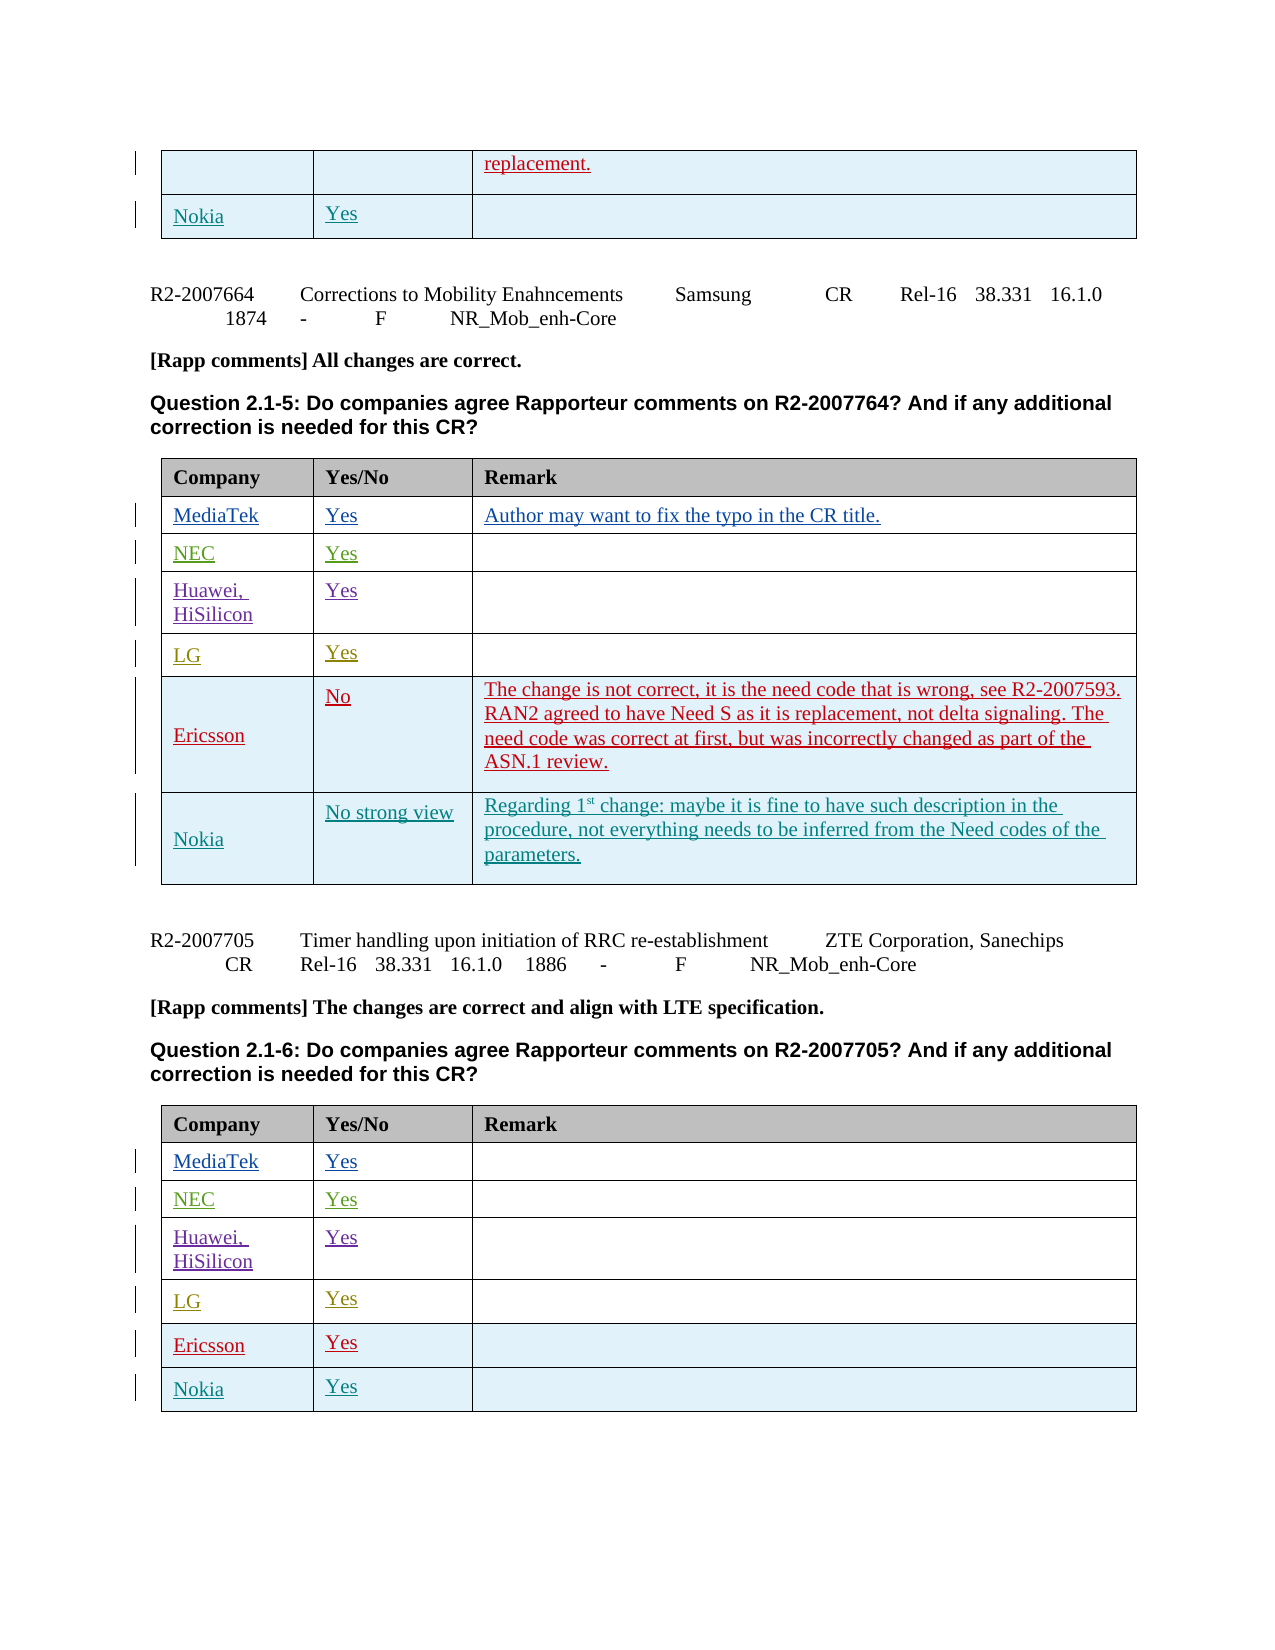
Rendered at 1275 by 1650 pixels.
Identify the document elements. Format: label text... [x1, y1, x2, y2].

text [Rapp comments] The changes are correct and align with LTE specification. [150, 995, 1125, 1019]
text [Rapp comments] All changes are correct. [150, 348, 1125, 372]
table_cell [162, 1280, 313, 1323]
table_cell [162, 634, 313, 676]
table_cell [473, 1181, 1136, 1217]
table_cell [162, 534, 313, 571]
table_header Yes/No [314, 459, 472, 496]
table_cell [314, 1218, 472, 1279]
table_cell [473, 1280, 1136, 1323]
text R2-2007664 Corrections to Mobility Enahncements Samsung CR Rel-16 38.331 16.1.0 1874 - F NR_Mob_enh-Core [150, 282, 1125, 330]
table_header Remark [473, 459, 1136, 496]
table_cell [314, 1280, 472, 1323]
table_header Company [162, 459, 313, 496]
table_cell [162, 497, 313, 533]
table_cell [314, 497, 472, 533]
table_cell [473, 534, 1136, 571]
text Question 2.1-5: Do companies agree Rapporteur comments on R2-2007764? And if any additional correction is needed for this CR? [150, 391, 1125, 439]
table_cell [162, 1218, 313, 1279]
text R2-2007705 Timer handling upon initiation of RRC re-establishment ZTE Corporation, Sanechips CR Rel-16 38.331 16.1.0 1886 - F NR_Mob_enh-Core [150, 928, 1125, 976]
table_cell [473, 572, 1136, 632]
table_cell [473, 634, 1136, 676]
table_cell [314, 572, 472, 632]
table_cell [473, 1218, 1136, 1279]
table_cell [162, 572, 313, 632]
table_cell [314, 634, 472, 676]
table_cell [473, 497, 1136, 533]
table_cell [314, 1143, 472, 1180]
text Question 2.1-6: Do companies agree Rapporteur comments on R2-2007705? And if any additional correction is needed for this CR? [150, 1038, 1125, 1086]
table_cell [162, 1181, 313, 1217]
table_cell [162, 1143, 313, 1180]
table_header Remark [473, 1106, 1136, 1142]
table_cell [314, 1181, 472, 1217]
table_header Company [162, 1106, 313, 1142]
table_cell [314, 534, 472, 571]
table_header Yes/No [314, 1106, 472, 1142]
table_cell [473, 1143, 1136, 1180]
